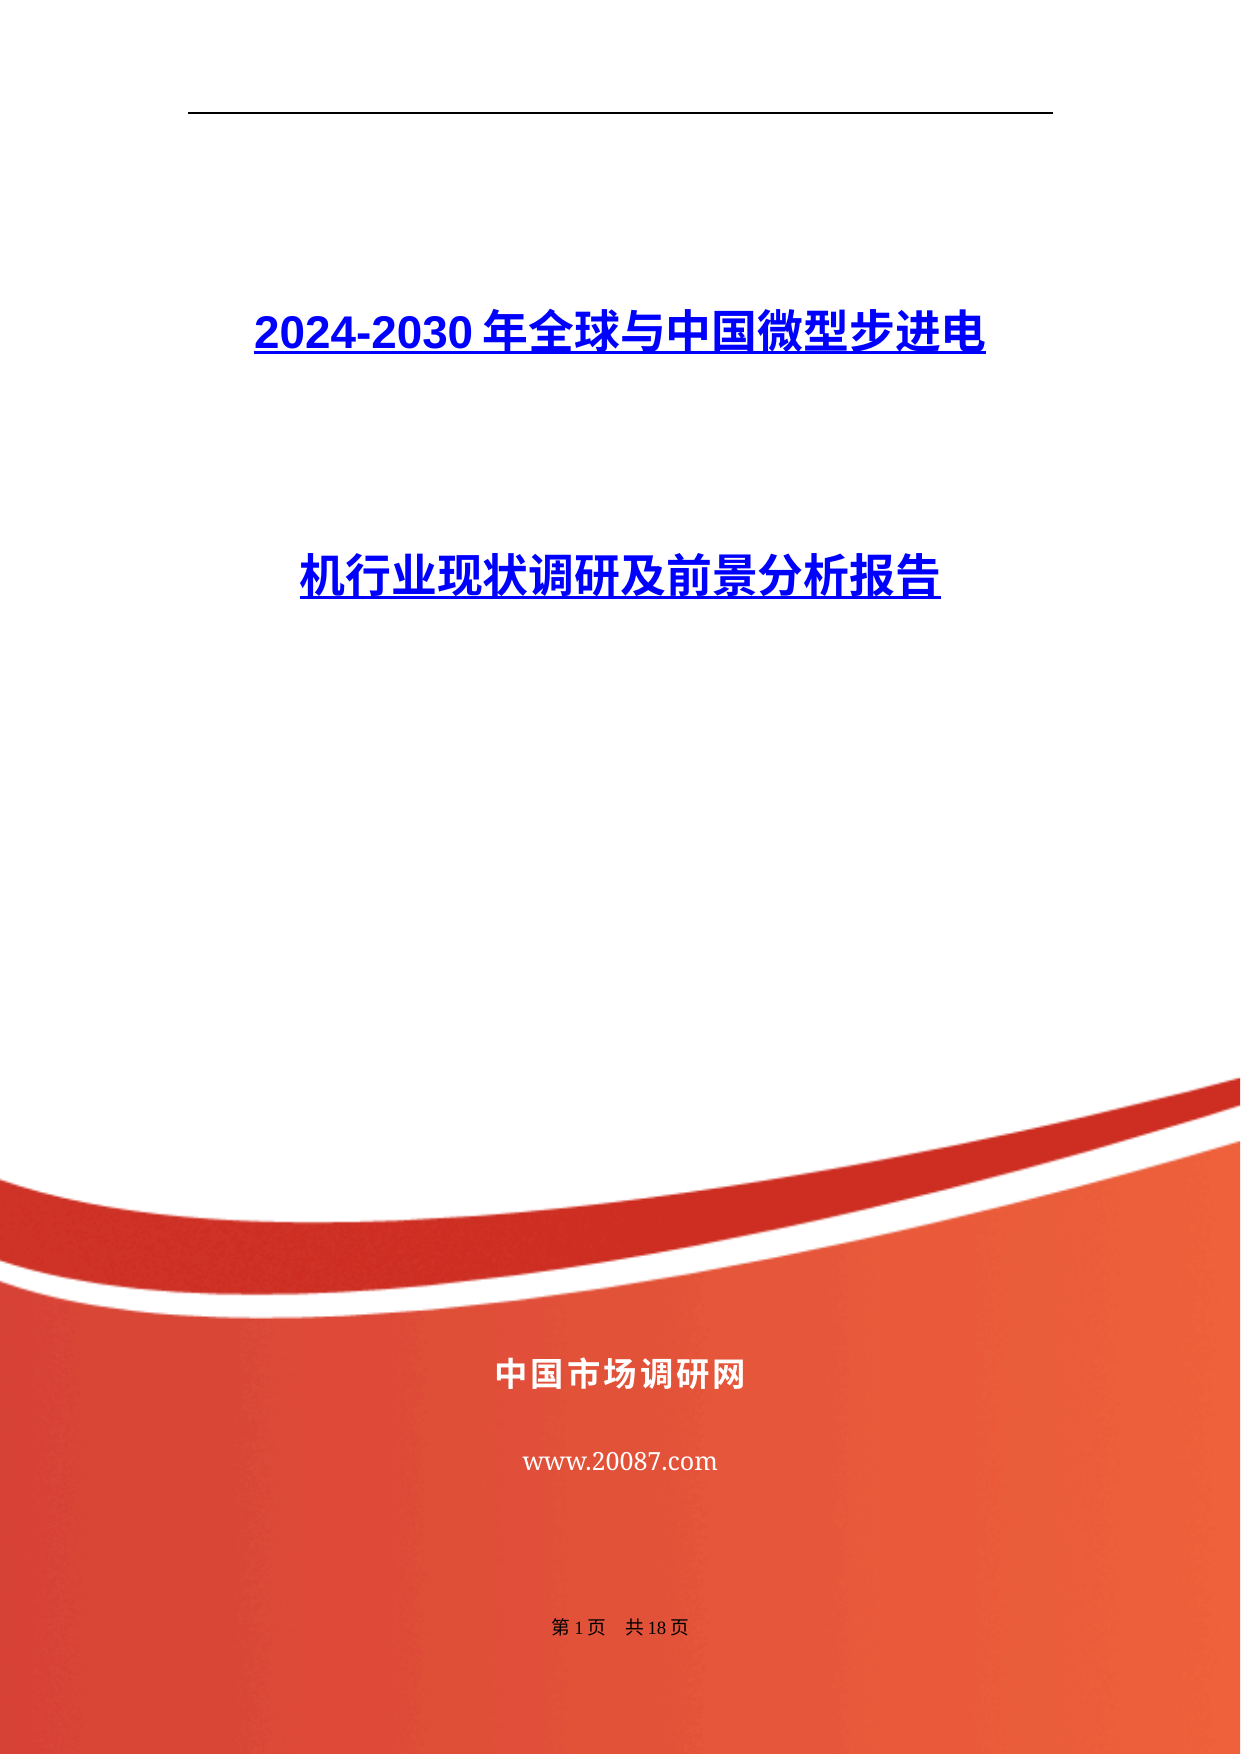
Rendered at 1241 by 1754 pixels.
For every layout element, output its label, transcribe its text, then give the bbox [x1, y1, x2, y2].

table_header 2024-2030年全球与中国微型步进电机行业现状调研及前景分析报告 [188, 207, 1053, 773]
text www.20087.com [187, 1428, 1053, 1493]
subtitle 中国市场调研网 [187, 1339, 1053, 1404]
picture [0, 1006, 1241, 1754]
